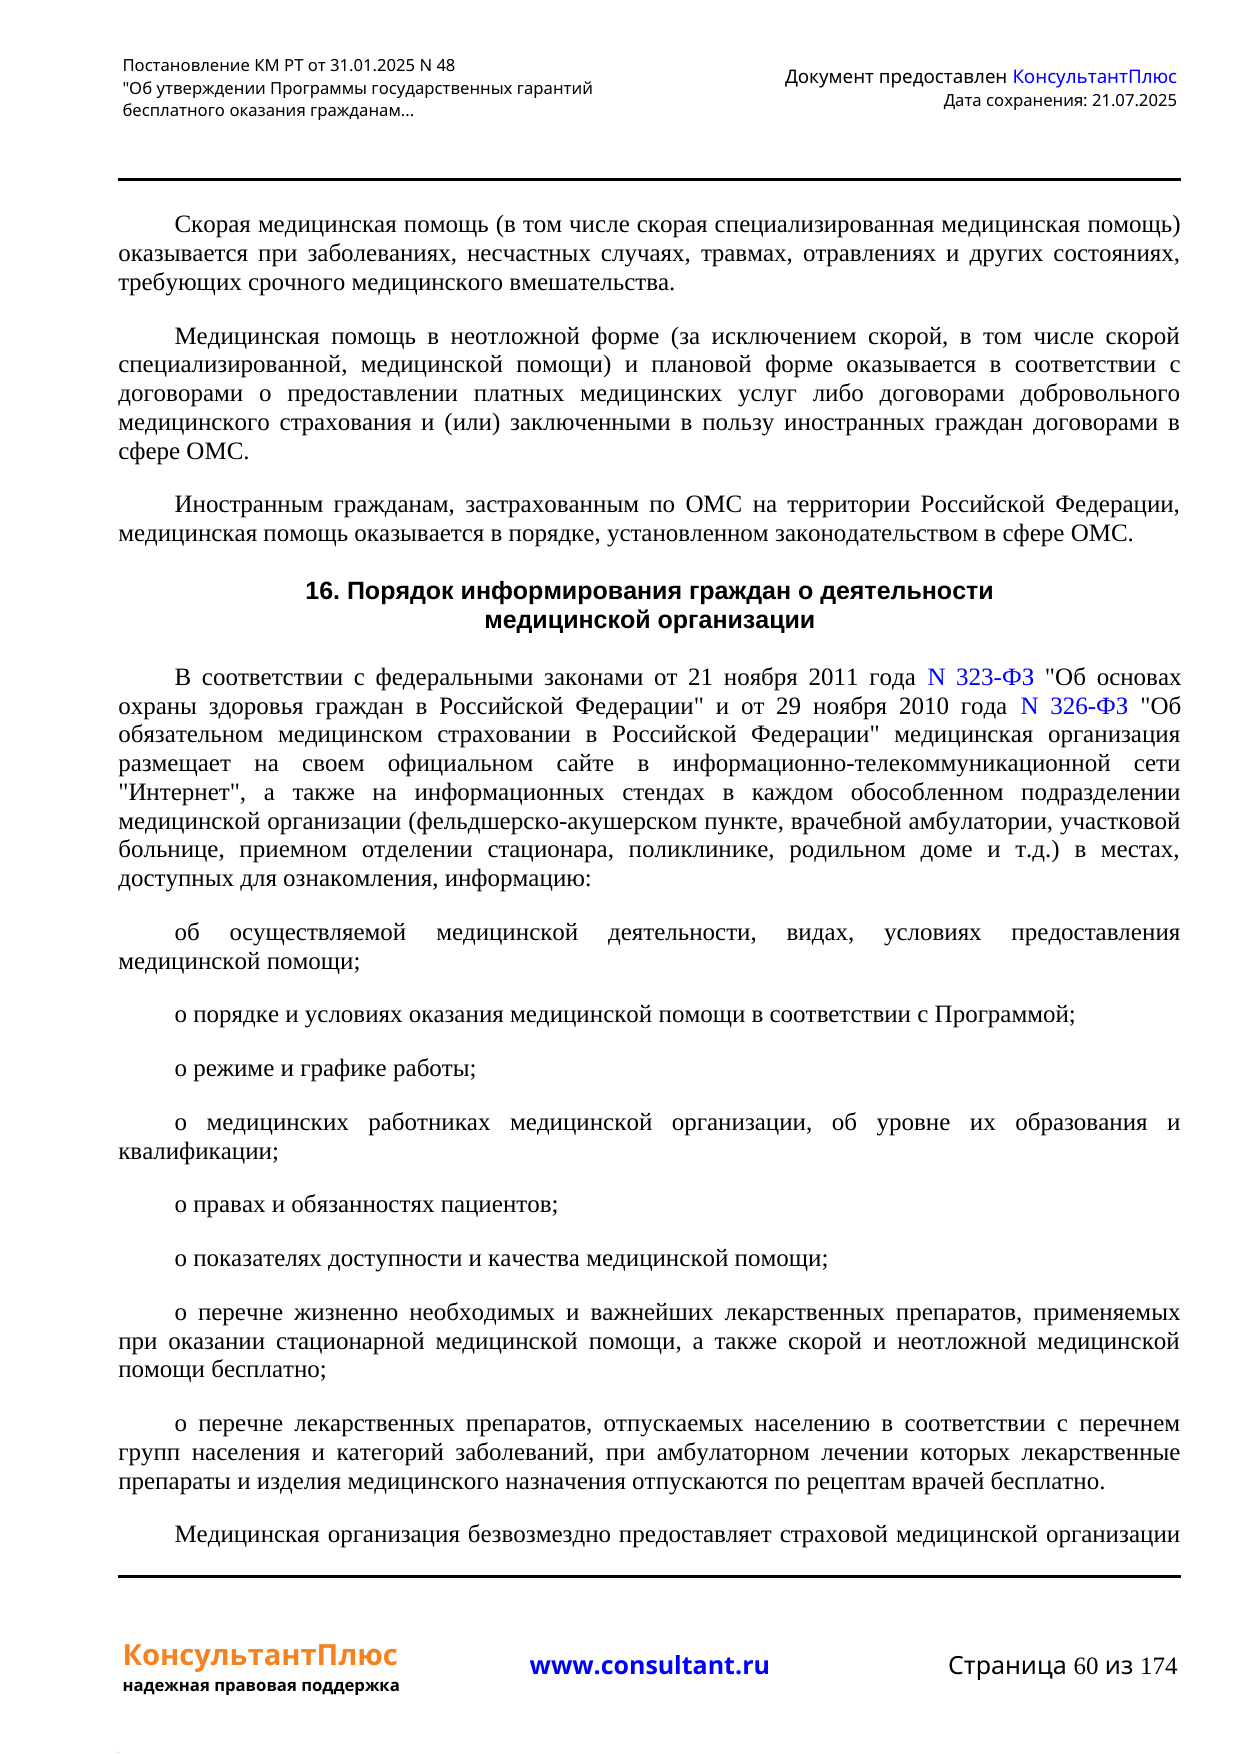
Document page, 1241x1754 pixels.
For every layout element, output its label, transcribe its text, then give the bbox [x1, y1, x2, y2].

title медицинской организации [118, 604, 1181, 633]
text о перечне жизненно необходимых и важнейших лекарственных препаратов, применяемых при оказании стационарной медицинской помощи, а также скорой и неотложной медицинской помощи бесплатно; [118, 1297, 1181, 1383]
text Медицинская помощь в неотложной форме (за исключением скорой, в том числе скорой специализированной, медицинской помощи) и плановой форме оказывается в соответствии с договорами о предоставлении платных медицинских услуг либо договорами добровольного медицинского страхования и (или) заключенными в пользу иностранных граждан договорами в сфере ОМС. [118, 321, 1181, 464]
text о правах и обязанностях пациентов; [118, 1189, 1181, 1218]
title 16. Порядок информирования граждан о деятельности [118, 576, 1181, 604]
text о перечне лекарственных препаратов, отпускаемых населению в соответствии с перечнем групп населения и категорий заболеваний, при амбулаторном лечении которых лекарственные препараты и изделия медицинского назначения отпускаются по рецептам врачей бесплатно. [118, 1408, 1181, 1494]
text об осуществляемой медицинской деятельности, видах, условиях предоставления медицинской помощи; [118, 917, 1181, 974]
text о показателях доступности и качества медицинской помощи; [118, 1243, 1181, 1272]
text Иностранным гражданам, застрахованным по ОМС на территории Российской Федерации, медицинская помощь оказывается в порядке, установленном законодательством в сфере ОМС. [118, 489, 1181, 547]
text о режиме и графике работы; [118, 1053, 1181, 1082]
text о медицинских работниках медицинской организации, об уровне их образования и квалификации; [118, 1107, 1181, 1164]
text о порядке и условиях оказания медицинской помощи в соответствии с Программой; [118, 999, 1181, 1028]
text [118, 1519, 1181, 1548]
text Скорая медицинская помощь (в том числе скорая специализированная медицинская помощь) оказывается при заболеваниях, несчастных случаях, травмах, отравлениях и других состояниях, требующих срочного медицинского вмешательства. [118, 209, 1181, 296]
text В соответствии с федеральными законами от 21 ноября 2011 года N 323-ФЗ "Об основах охраны здоровья граждан в Российской Федерации" и от 29 ноября 2010 года N 326-ФЗ "Об обязательном медицинском страховании в Российской Федерации" медицинская организация размещает на своем официальном сайте в информационно-телекоммуникационной сети "Интернет", а также на информационных стендах в каждом обособленном подразделении медицинской организации (фельдшерско-акушерском пункте, врачебной амбулатории, участковой больнице, приемном отделении стационара, поликлинике, родильном доме и т.д.) в местах, доступных для ознакомления, информацию: [118, 662, 1181, 892]
